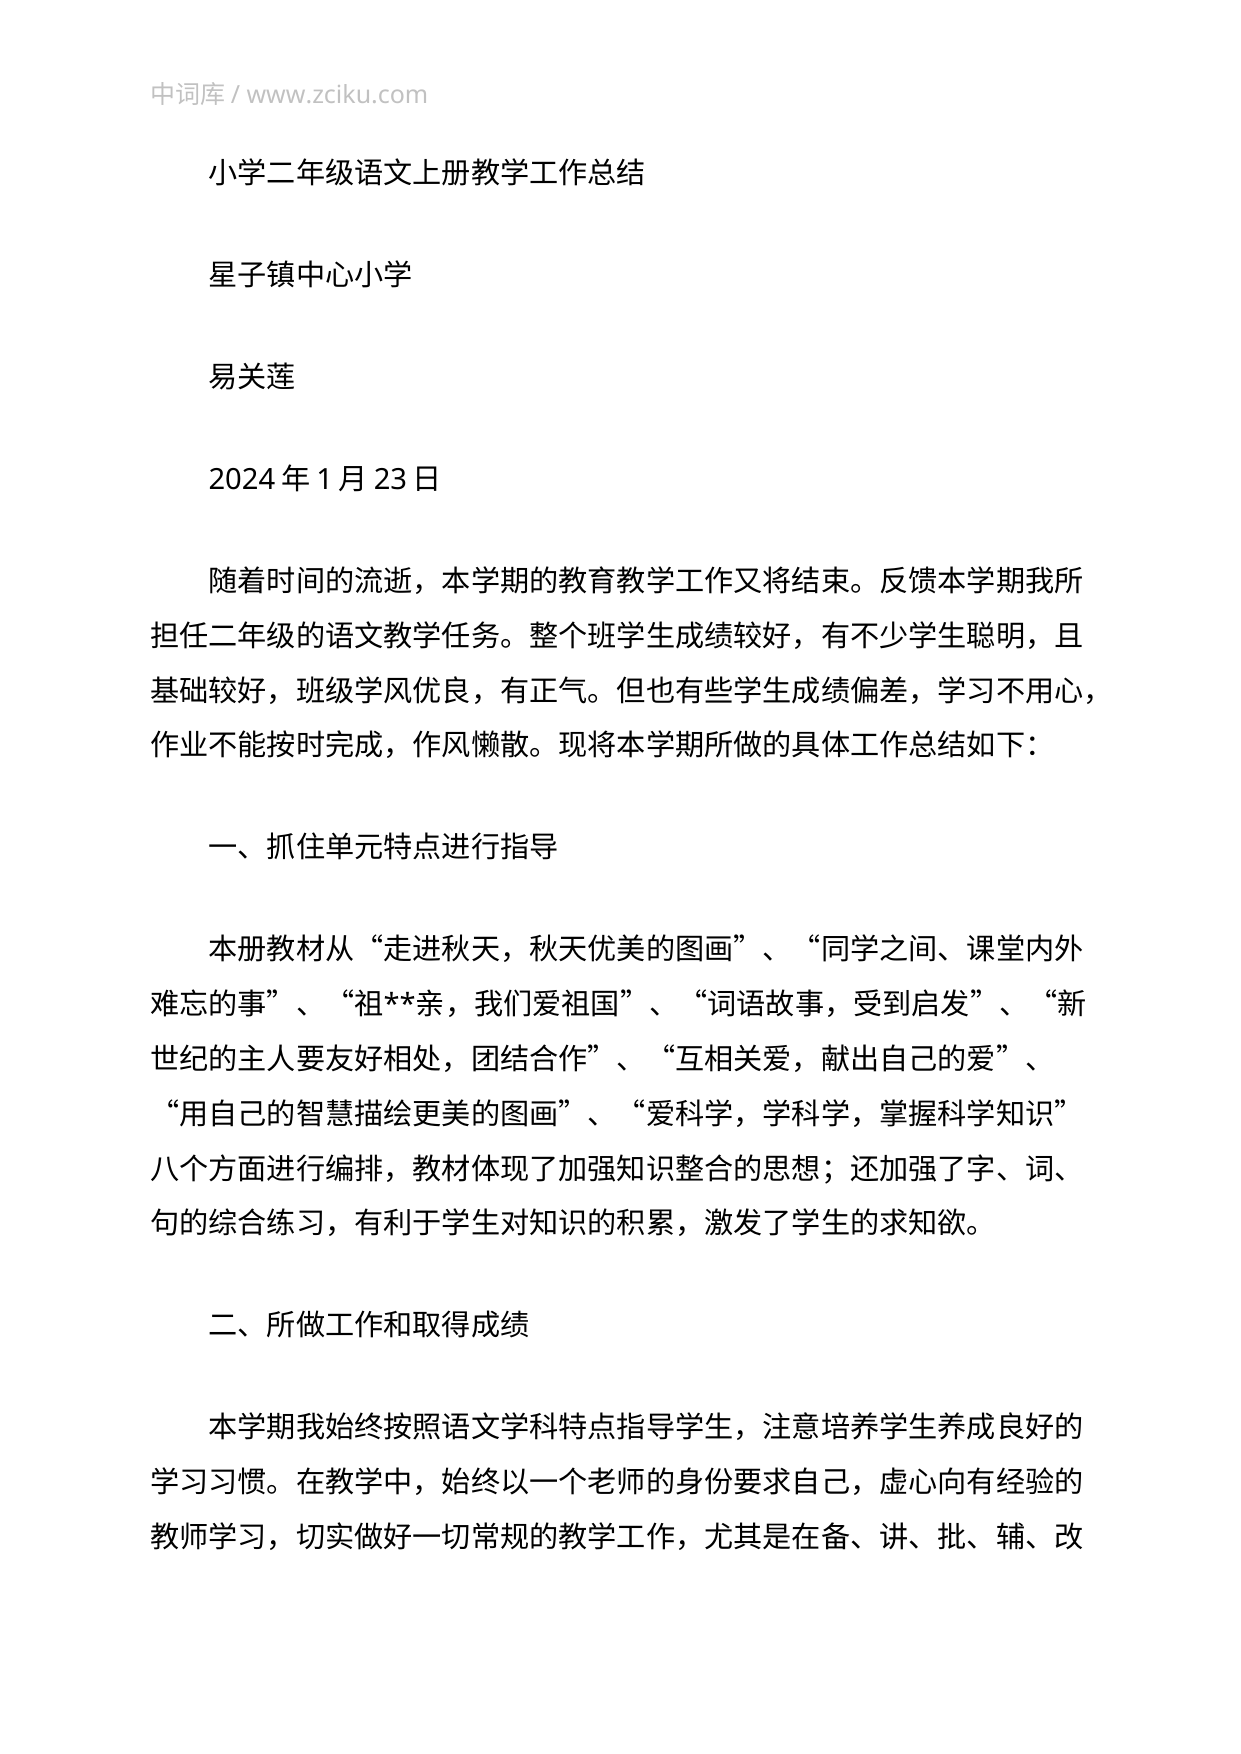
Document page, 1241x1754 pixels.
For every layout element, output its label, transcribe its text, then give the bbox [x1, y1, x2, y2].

text 小学二年级语文上册教学工作总结 [150, 150, 1090, 192]
text 一、抓住单元特点进行指导 [150, 824, 1090, 866]
text 星子镇中心小学 [150, 252, 1090, 294]
text 二、所做工作和取得成绩 [150, 1302, 1090, 1344]
text 易关莲 [150, 353, 1090, 396]
text 随着时间的流逝，本学期的教育教学工作又将结束。反馈本学期我所担任二年级的语文教学任务。整个班学生成绩较好，有不少学生聪明，且基础较好，班级学风优良，有正气。但也有些学生成绩偏差，学习不用心，作业不能按时完成，作风懒散。现将本学期所做的具体工作总结如下： [150, 557, 1090, 764]
text 2024年1月23日 [150, 455, 1090, 498]
text 本册教材从“走进秋天，秋天优美的图画”、“同学之间、课堂内外难忘的事”、“祖**亲，我们爱祖国”、“词语故事，受到启发”、“新世纪的主人要友好相处，团结合作”、“互相关爱，献出自己的爱”、“用自己的智慧描绘更美的图画”、“爱科学，学科学，掌握科学知识”八个方面进行编排，教材体现了加强知识整合的思想；还加强了字、词、句的综合练习，有利于学生对知识的积累，激发了学生的求知欲。 [150, 926, 1090, 1242]
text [150, 1404, 1090, 1556]
